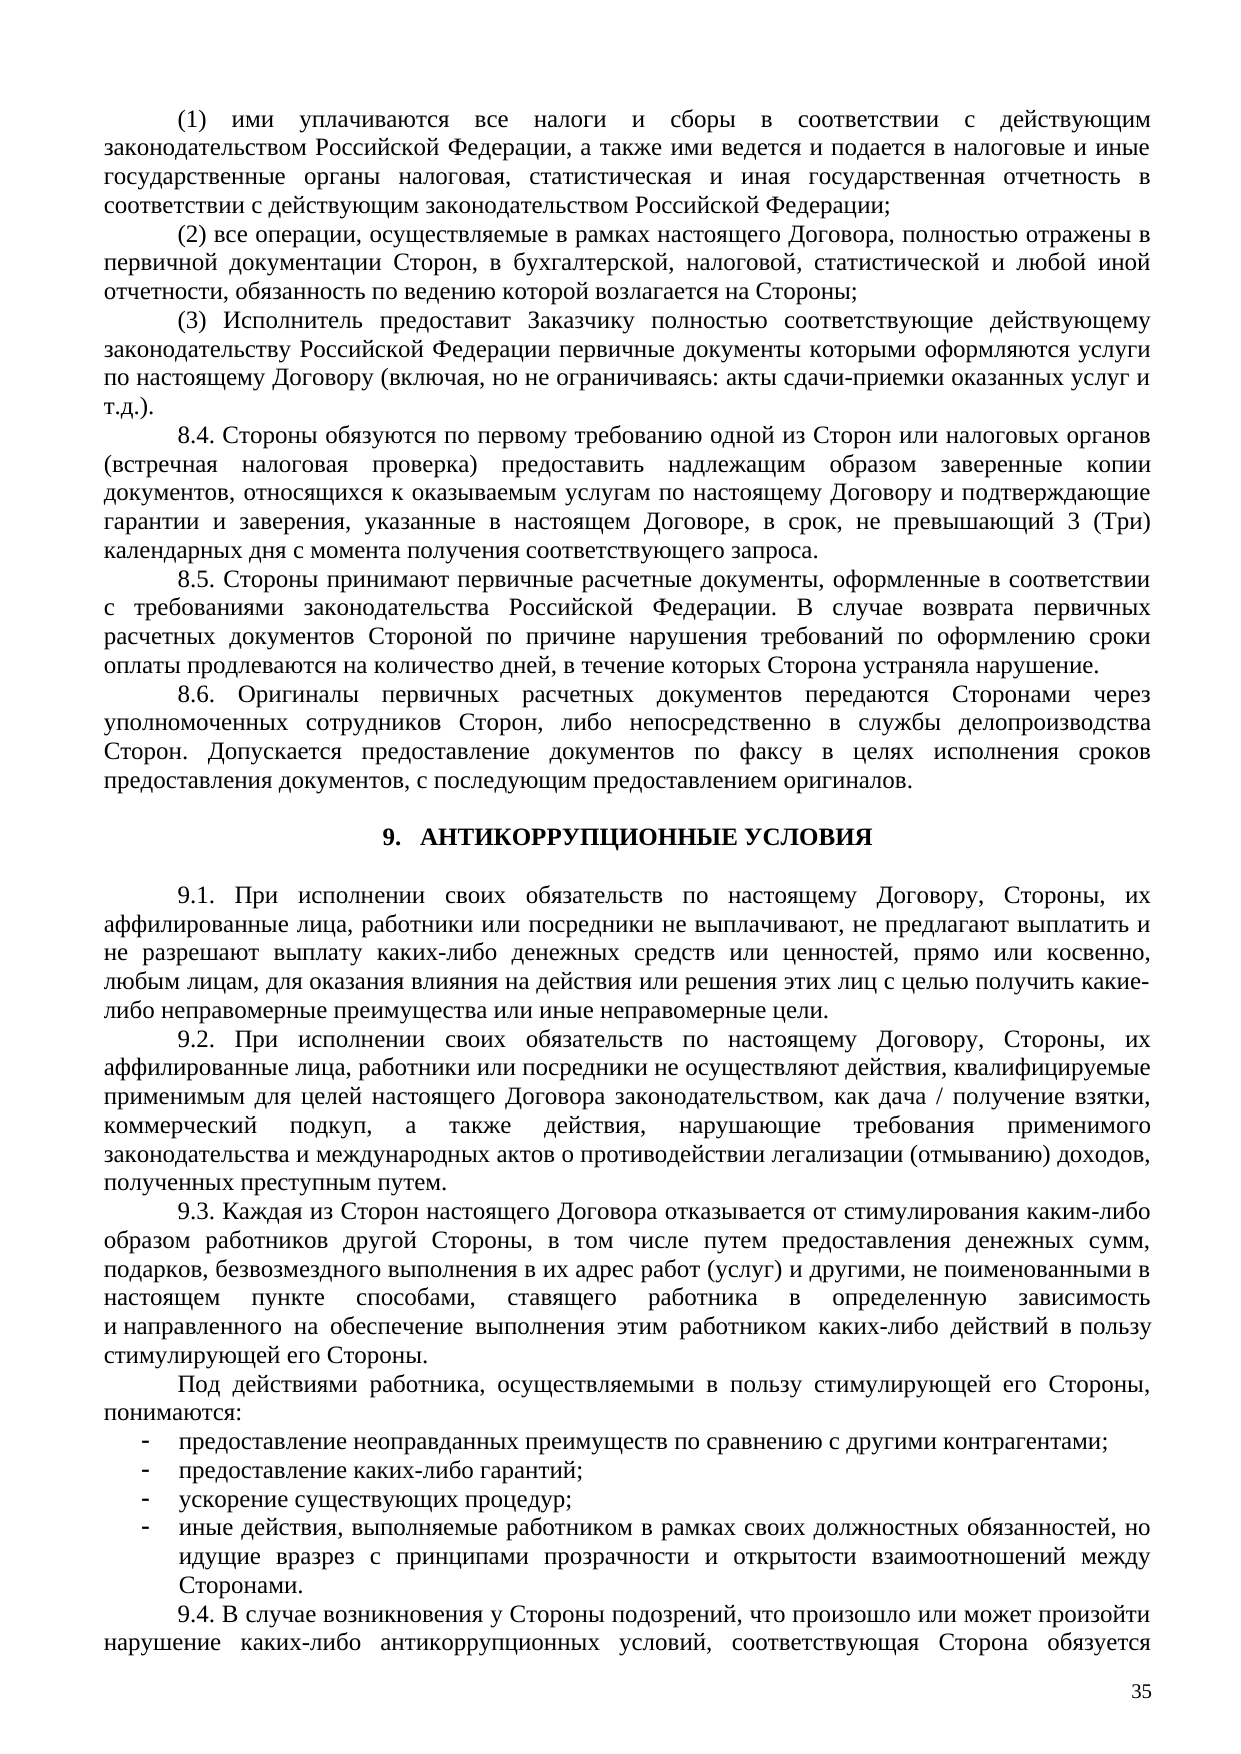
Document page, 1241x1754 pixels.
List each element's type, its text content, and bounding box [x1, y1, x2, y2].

text 9.3. Каждая из Сторон настоящего Договора отказывается от стимулирования каким-либо образом работников другой Стороны, в том числе путем предоставления денежных сумм, подарков, безвозмездного выполнения в их адрес работ (услуг) и другими, не поименованными в настоящем пункте способами, ставящего работника в определенную зависимость и направленного на обеспечение выполнения этим работником каких-либо действий в пользу стимулирующей его Стороны. [103, 1196, 1152, 1369]
text 9.2. При исполнении своих обязательств по настоящему Договору, Стороны, их аффилированные лица, работники или посредники не осуществляют действия, квалифицируемые применимым для целей настоящего Договора законодательством, как дача / получение взятки, коммерческий подкуп, а также действия, нарушающие требования применимого законодательства и международных актов о противодействии легализации (отмыванию) доходов, полученных преступным путем. [103, 1024, 1152, 1196]
text (1) ими уплачиваются все налоги и сборы в соответствии с действующим законодательством Российской Федерации, а также ими ведется и подается в налоговые и иные государственные органы налоговая, статистическая и иная государственная отчетность в соответствии с действующим законодательством Российской Федерации; [103, 104, 1152, 219]
text Под действиями работника, осуществляемыми в пользу стимулирующей его Стороны, понимаются: [103, 1369, 1152, 1426]
list АНТИКОРРУПЦИОННЫЕ УСЛОВИЯ [103, 822, 1152, 851]
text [103, 1599, 1152, 1656]
list ускорение существующих процедур; [141, 1484, 1152, 1512]
text 9.1. При исполнении своих обязательств по настоящему Договору, Стороны, их аффилированные лица, работники или посредники не выплачивают, не предлагают выплатить и не разрешают выплату каких-либо денежных средств или ценностей, прямо или косвенно, любым лицам, для оказания влияния на действия или решения этих лиц с целью получить какие-либо неправомерные преимущества или иные неправомерные цели. [103, 880, 1152, 1024]
list предоставление неоправданных преимуществ по сравнению с другими контрагентами; [141, 1426, 1152, 1455]
text 8.4. Стороны обязуются по первому требованию одной из Сторон или налоговых органов (встречная налоговая проверка) предоставить надлежащим образом заверенные копии документов, относящихся к оказываемым услугам по настоящему Договору и подтверждающие гарантии и заверения, указанные в настоящем Договоре, в срок, не превышающий 3 (Три) календарных дня с момента получения соответствующего запроса. [103, 420, 1152, 564]
text 8.6. Оригиналы первичных расчетных документов передаются Сторонами через уполномоченных сотрудников Сторон, либо непосредственно в службы делопроизводства Сторон. Допускается предоставление документов по факсу в целях исполнения сроков предоставления документов, с последующим предоставлением оригиналов. [103, 679, 1152, 794]
list предоставление каких-либо гарантий; [141, 1455, 1152, 1484]
list иные действия, выполняемые работником в рамках своих должностных обязанностей, но идущие вразрез с принципами прозрачности и открытости взаимоотношений между Сторонами. [141, 1512, 1152, 1599]
text 8.5. Стороны принимают первичные расчетные документы, оформленные в соответствии с требованиями законодательства Российской Федерации. В случае возврата первичных расчетных документов Стороной по причине нарушения требований по оформлению сроки оплаты продлеваются на количество дней, в течение которых Сторона устраняла нарушение. [103, 564, 1152, 679]
text (2) все операции, осуществляемые в рамках настоящего Договора, полностью отражены в первичной документации Сторон, в бухгалтерской, налоговой, статистической и любой иной отчетности, обязанность по ведению которой возлагается на Стороны; [103, 219, 1152, 305]
text (3) Исполнитель предоставит Заказчику полностью соответствующие действующему законодательству Российской Федерации первичные документы которыми оформляются услуги по настоящему Договору (включая, но не ограничиваясь: акты сдачи-приемки оказанных услуг и т.д.). [103, 305, 1152, 420]
